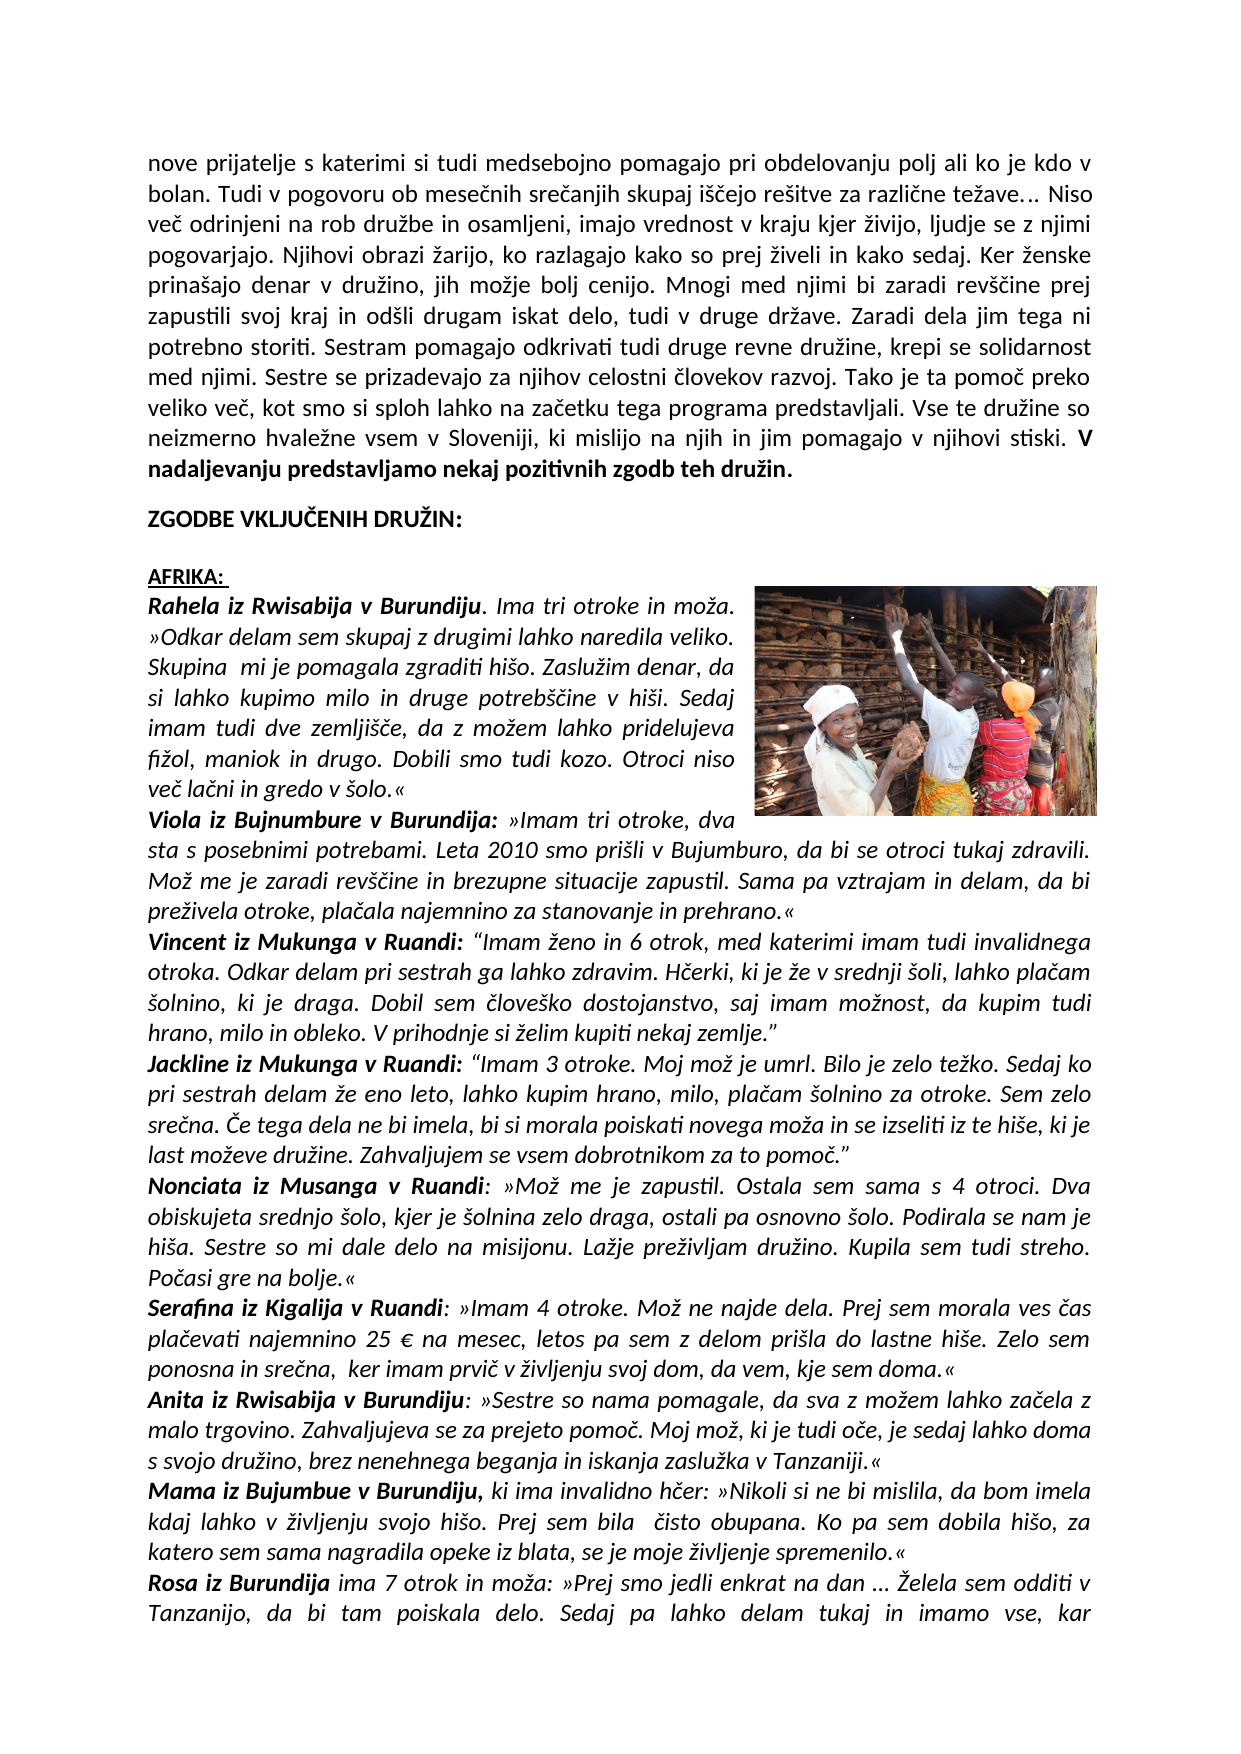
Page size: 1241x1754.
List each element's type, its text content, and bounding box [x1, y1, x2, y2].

text Anita iz Rwisabija v Burundiju: »Sestre so nama pomagale, da sva z možem lahko začela z malo trgovino. Zahvaljujeva se za prejeto pomoč. Moj mož, ki je tudi oče, je sedaj lahko doma s svojo družino, brez nenehnega beganja in iskanja zaslužka v Tanzaniji.« [148, 1384, 1093, 1475]
text Rahela iz Rwisabija v Burundiju. Ima tri otroke in moža. »Odkar delam sem skupaj z drugimi lahko naredila veliko. Skupina mi je pomagala zgraditi hišo. Zaslužim denar, da si lahko kupimo milo in druge potrebščine v hiši. Sedaj imam tudi dve zemljišče, da z možem lahko pridelujeva fižol, maniok in drugo. Dobili smo tudi kozo. Otroci niso več lačni in gredo v šolo.« [148, 590, 753, 804]
picture [753, 586, 1097, 815]
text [148, 1567, 1093, 1628]
text Jackline iz Mukunga v Ruandi: “Imam 3 otroke. Moj mož je umrl. Bilo je zelo težko. Sedaj ko pri sestrah delam že eno leto, lahko kupim hrano, milo, plačam šolnino za otroke. Sem zelo srečna. Če tega dela ne bi imela, bi si morala poiskati novega moža in se izseliti iz te hiše, ki je last moževe družine. Zahvaljujem se vsem dobrotnikom za to pomoč.” [148, 1048, 1093, 1170]
text Viola iz Bujnumbure v Burundija: »Imam tri otroke, dva sta s posebnimi potrebami. Leta 2010 smo prišli v Bujumburo, da bi se otroci tukaj zdravili. Mož me je zaradi revščine in brezupne situacije zapustil. Sama pa vztrajam in delam, da bi preživela otroke, plačala najemnino za stanovanje in prehrano.« [148, 804, 1093, 926]
text Mama iz Bujumbue v Burundiju, ki ima invalidno hčer: »Nikoli si ne bi mislila, da bom imela kdaj lahko v življenju svojo hišo. Prej sem bila čisto obupana. Ko pa sem dobila hišo, za katero sem sama nagradila opeke iz blata, se je moje življenje spremenilo.« [148, 1475, 1093, 1567]
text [148, 148, 1093, 483]
text Nonciata iz Musanga v Ruandi: »Mož me je zapustil. Ostala sem sama s 4 otroci. Dva obiskujeta srednjo šolo, kjer je šolnina zelo draga, ostali pa osnovno šolo. Podirala se nam je hiša. Sestre so mi dale delo na misijonu. Lažje preživljam družino. Kupila sem tudi streho. Počasi gre na bolje.« [148, 1170, 1093, 1292]
text ZGODBE VKLJUČENIH DRUŽIN: [148, 504, 1093, 534]
text Vincent iz Mukunga v Ruandi: “Imam ženo in 6 otrok, med katerimi imam tudi invalidnega otroka. Odkar delam pri sestrah ga lahko zdravim. Hčerki, ki je že v srednji šoli, lahko plačam šolnino, ki je draga. Dobil sem človeško dostojanstvo, saj imam možnost, da kupim tudi hrano, milo in obleko. V prihodnje si želim kupiti nekaj zemlje.” [148, 926, 1093, 1048]
text Serafina iz Kigalija v Ruandi: »Imam 4 otroke. Mož ne najde dela. Prej sem morala ves čas plačevati najemnino 25 € na mesec, letos pa sem z delom prišla do lastne hiše. Zelo sem ponosna in srečna, ker imam prvič v življenju svoj dom, da vem, kje sem doma.« [148, 1292, 1093, 1384]
text AFRIKA: [148, 562, 1093, 590]
